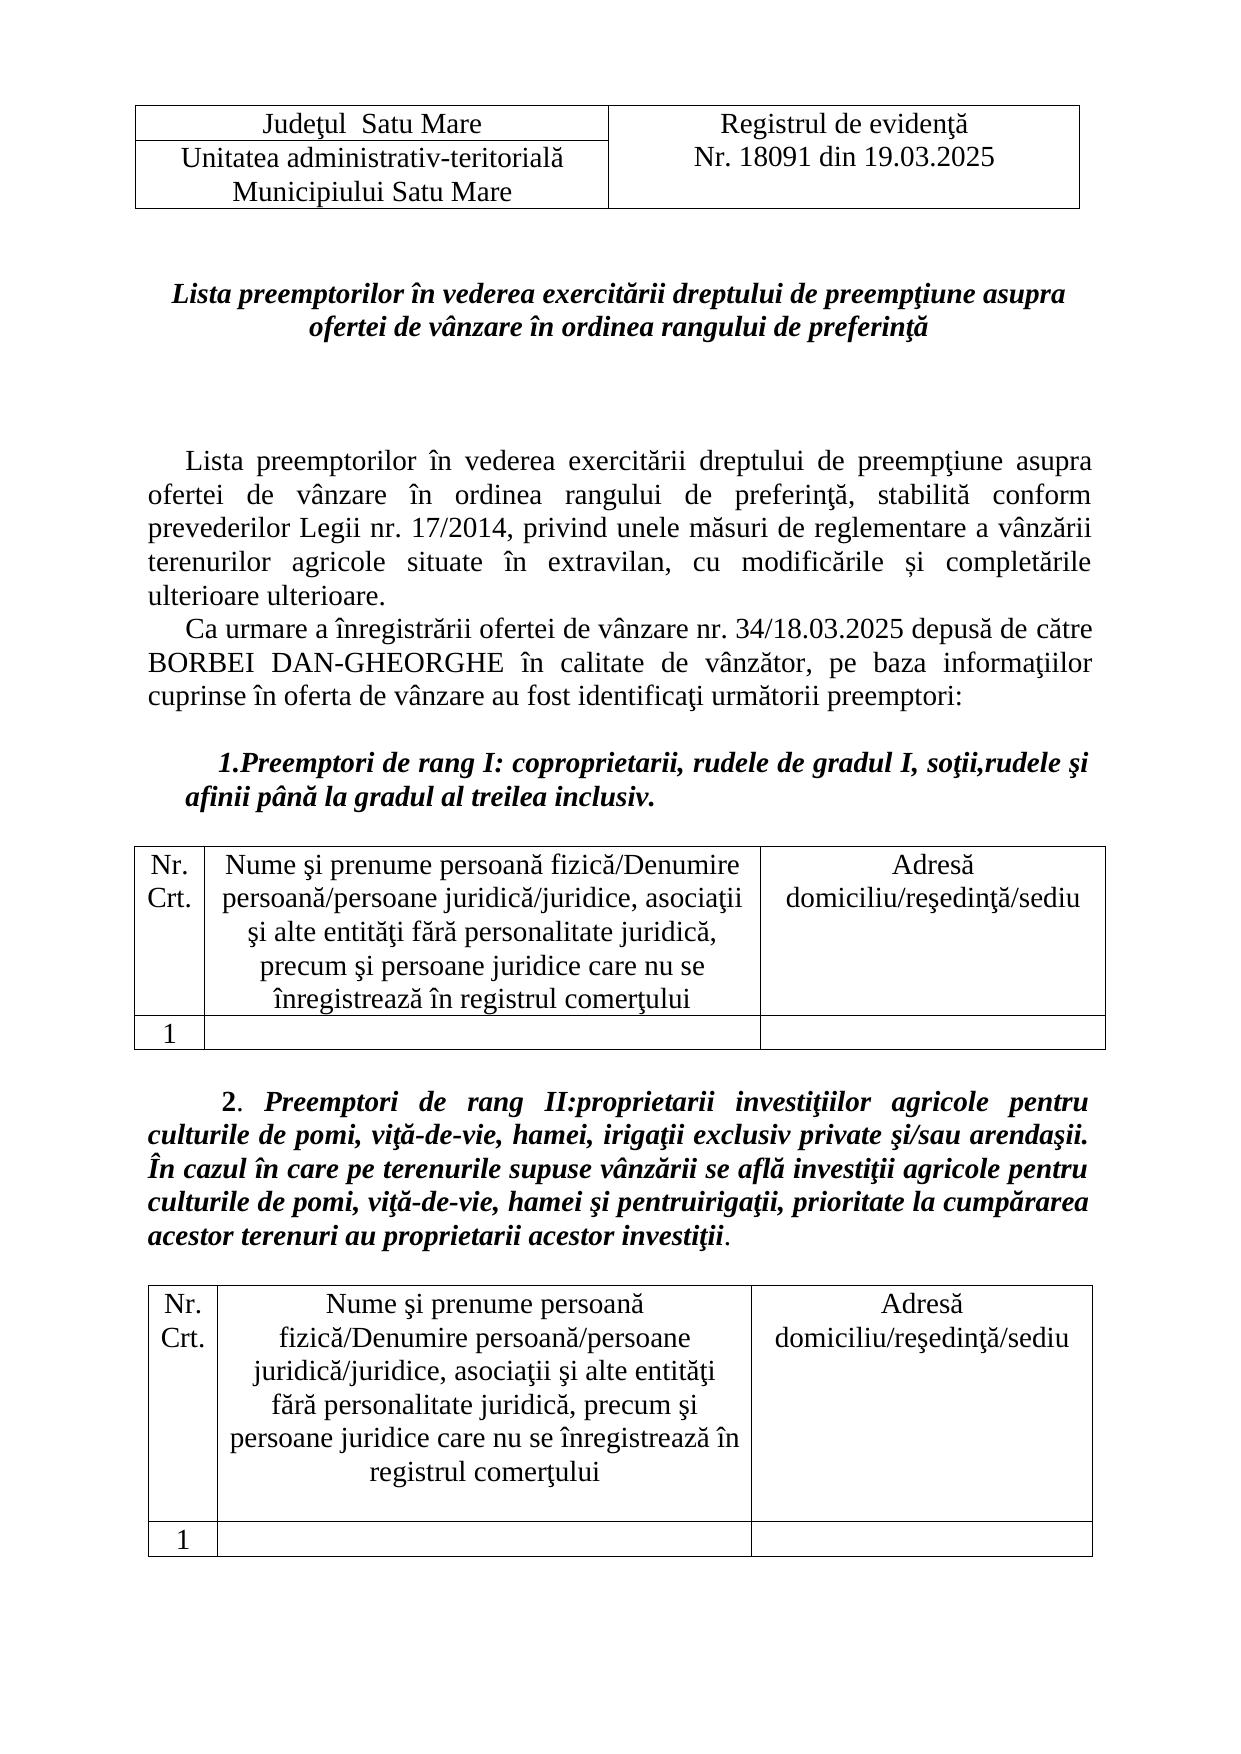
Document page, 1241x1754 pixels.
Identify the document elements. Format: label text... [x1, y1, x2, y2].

table_cell 1 [135, 1016, 204, 1049]
table_cell [205, 1016, 760, 1049]
text Ca urmare a înregistrării ofertei de vânzare nr. 34/18.03.2025 depusă de către BORBEI DAN-GHEORGHE în calitate de vânzător, pe baza informaţiilor cuprinse în oferta de vânzare au fost identificaţi următorii preemptori: [148, 611, 1093, 712]
table_cell [752, 1522, 1092, 1556]
text Lista preemptorilor în vederea exercitării dreptului de preempţiune asupra ofertei de vânzare în ordinea rangului de preferinţă, stabilită conform prevederilor Legii nr. 17/2014, privind unele măsuri de reglementare a vânzării terenurilor agricole situate în extravilan, cu modificările și completările ulterioare ulterioare. [148, 443, 1093, 611]
table_header Judeţul Satu Mare [136, 106, 608, 139]
table_header Nr. Crt. [149, 1286, 217, 1521]
table_header Adresă domiciliu/reşedinţă/sediu [761, 847, 1105, 1015]
table_cell [218, 1522, 751, 1556]
text 1.Preemptori de rang I: coproprietarii, rudele de gradul I, soţii,rudele şi afinii până la gradul al treilea inclusiv. [185, 745, 1093, 812]
table_cell [761, 1016, 1105, 1049]
table_header Nr. Crt. [135, 847, 204, 1015]
table_header Registrul de evidenţă Nr. 18091 din 19.03.2025 [609, 106, 1079, 208]
text Lista preemptorilor în vederea exercitării dreptului de preempţiune asupra ofertei de vânzare în ordinea rangului de preferinţă [148, 276, 1093, 343]
table_cell Unitatea administrativ-teritorială Municipiului Satu Mare [136, 141, 608, 208]
table_cell 1 [149, 1522, 217, 1556]
text 2. Preemptori de rang II:proprietarii investiţiilor agricole pentru culturile de pomi, viţă-de-vie, hamei, irigaţii exclusiv private şi/sau arendaşii. În cazul în care pe terenurile supuse vânzării se află investiţii agricole pentru culturile de pomi, viţă-de-vie, hamei şi pentruirigaţii, prioritate la cumpărarea acestor terenuri au proprietarii acestor investiţii. [148, 1084, 1093, 1252]
table_header Adresă domiciliu/reşedinţă/sediu [752, 1286, 1092, 1521]
